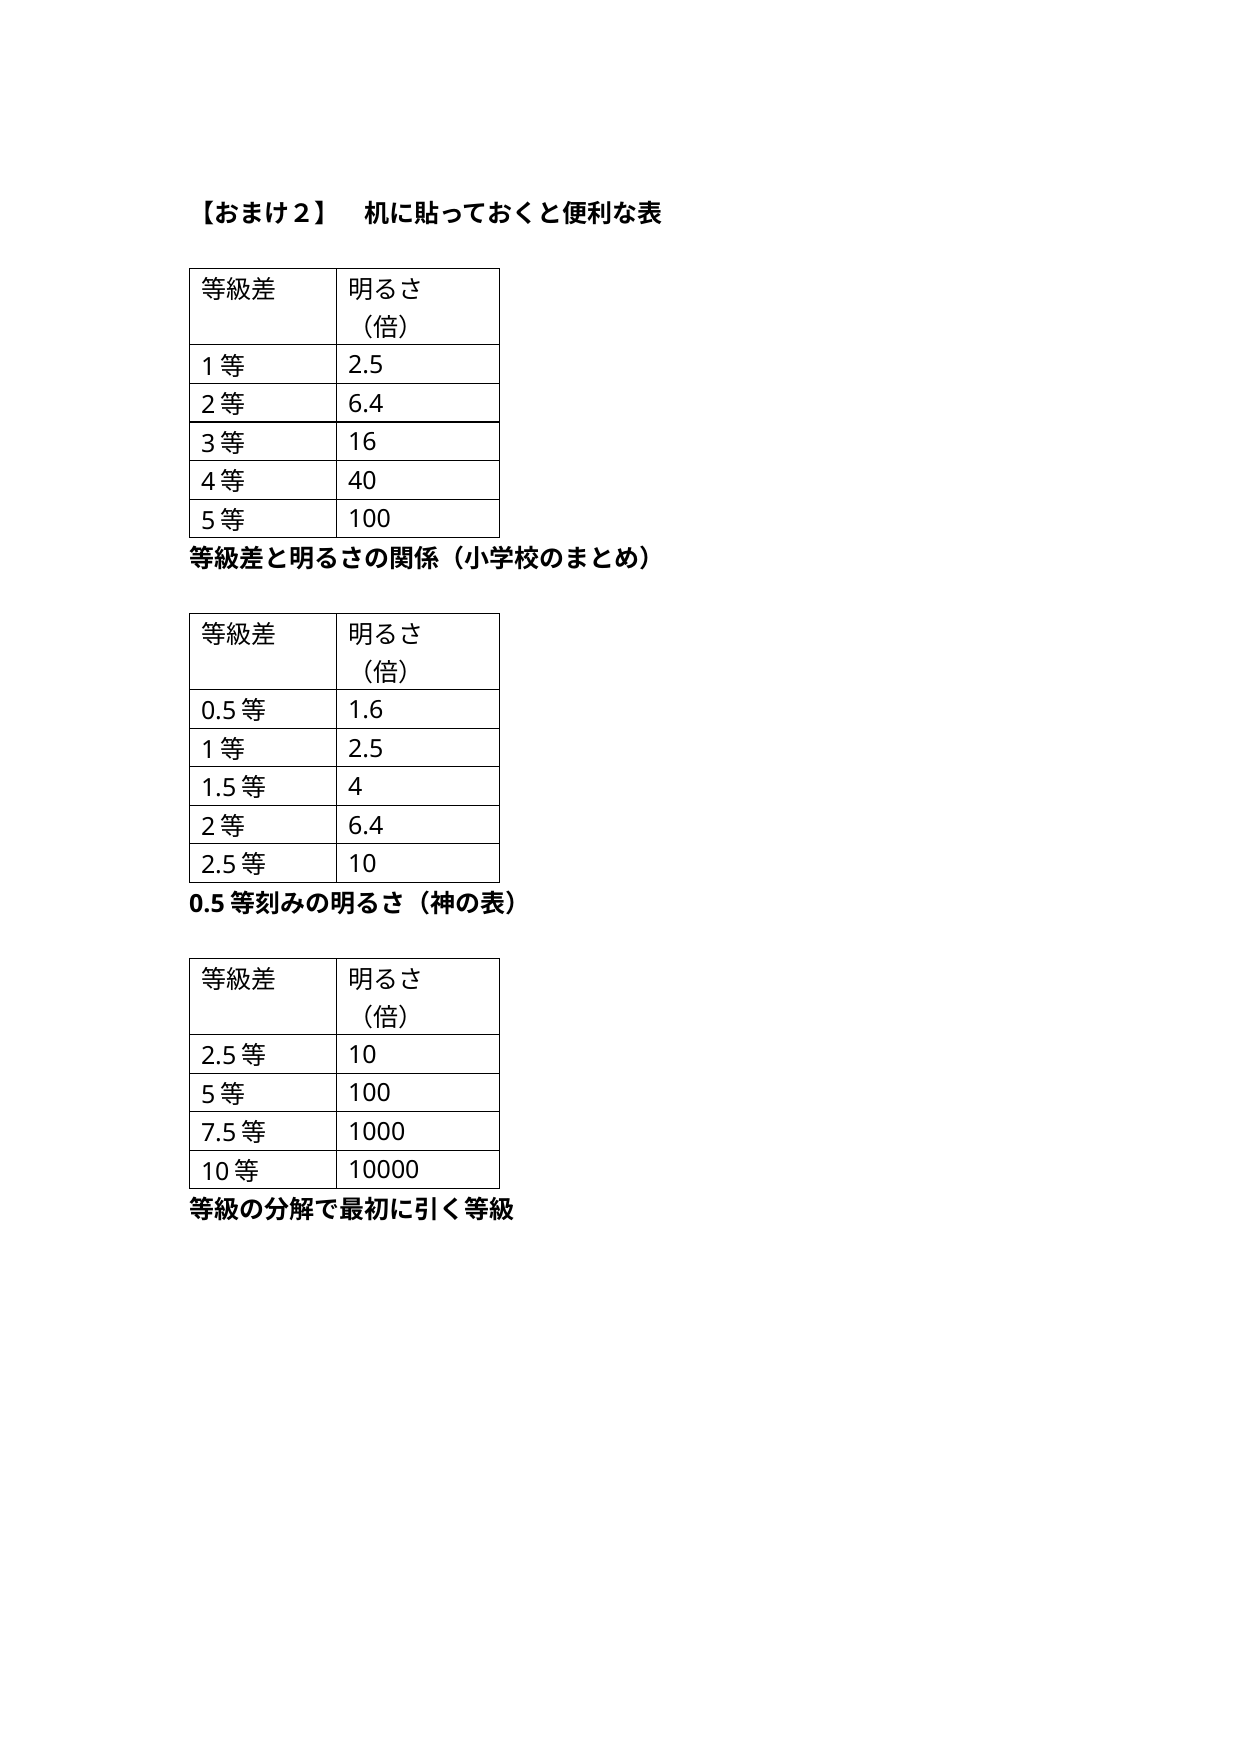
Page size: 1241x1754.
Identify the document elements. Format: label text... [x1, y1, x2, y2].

table_header 明るさ（倍） [337, 959, 499, 1034]
table_header 等級差 [190, 269, 336, 344]
table_cell 2.5等 [190, 844, 336, 882]
table_cell 10 [337, 844, 499, 882]
table_cell 40 [337, 461, 499, 498]
table_header 等級差 [190, 959, 336, 1034]
table_cell 1等 [190, 729, 336, 766]
table_cell 6.4 [337, 384, 499, 421]
text 等級差と明るさの関係（小学校のまとめ） [189, 538, 1110, 576]
table_cell 1000 [337, 1112, 499, 1149]
table_cell 2.5 [337, 729, 499, 766]
table_header 等級差 [190, 614, 336, 689]
table_cell 4 [337, 767, 499, 805]
table_cell 16 [337, 423, 499, 460]
table_cell 2等 [190, 806, 336, 843]
table_cell 2.5 [337, 345, 499, 383]
table_cell 10 [337, 1035, 499, 1072]
table_cell 100 [337, 500, 499, 537]
table_cell 1.5等 [190, 767, 336, 805]
table_cell 5等 [190, 1074, 336, 1111]
table_cell 10000 [337, 1151, 499, 1188]
table_cell 2.5等 [190, 1035, 336, 1072]
text 0.5等刻みの明るさ（神の表） [189, 883, 1110, 920]
table_cell 1.6 [337, 690, 499, 728]
table_cell 7.5等 [190, 1112, 336, 1149]
table_cell 1等 [190, 345, 336, 383]
table_cell 6.4 [337, 806, 499, 843]
text 【おまけ２】 机に貼っておくと便利な表 [189, 193, 1110, 231]
table_cell 4等 [190, 461, 336, 498]
text 等級の分解で最初に引く等級 [189, 1189, 1110, 1227]
table_cell 100 [337, 1074, 499, 1111]
table_header 明るさ（倍） [337, 614, 499, 689]
table_cell 5等 [190, 500, 336, 537]
table_cell 3等 [190, 423, 336, 460]
table_cell 2等 [190, 384, 336, 421]
table_cell 10等 [190, 1151, 336, 1188]
table_cell 0.5等 [190, 690, 336, 728]
table_header 明るさ（倍） [337, 269, 499, 344]
